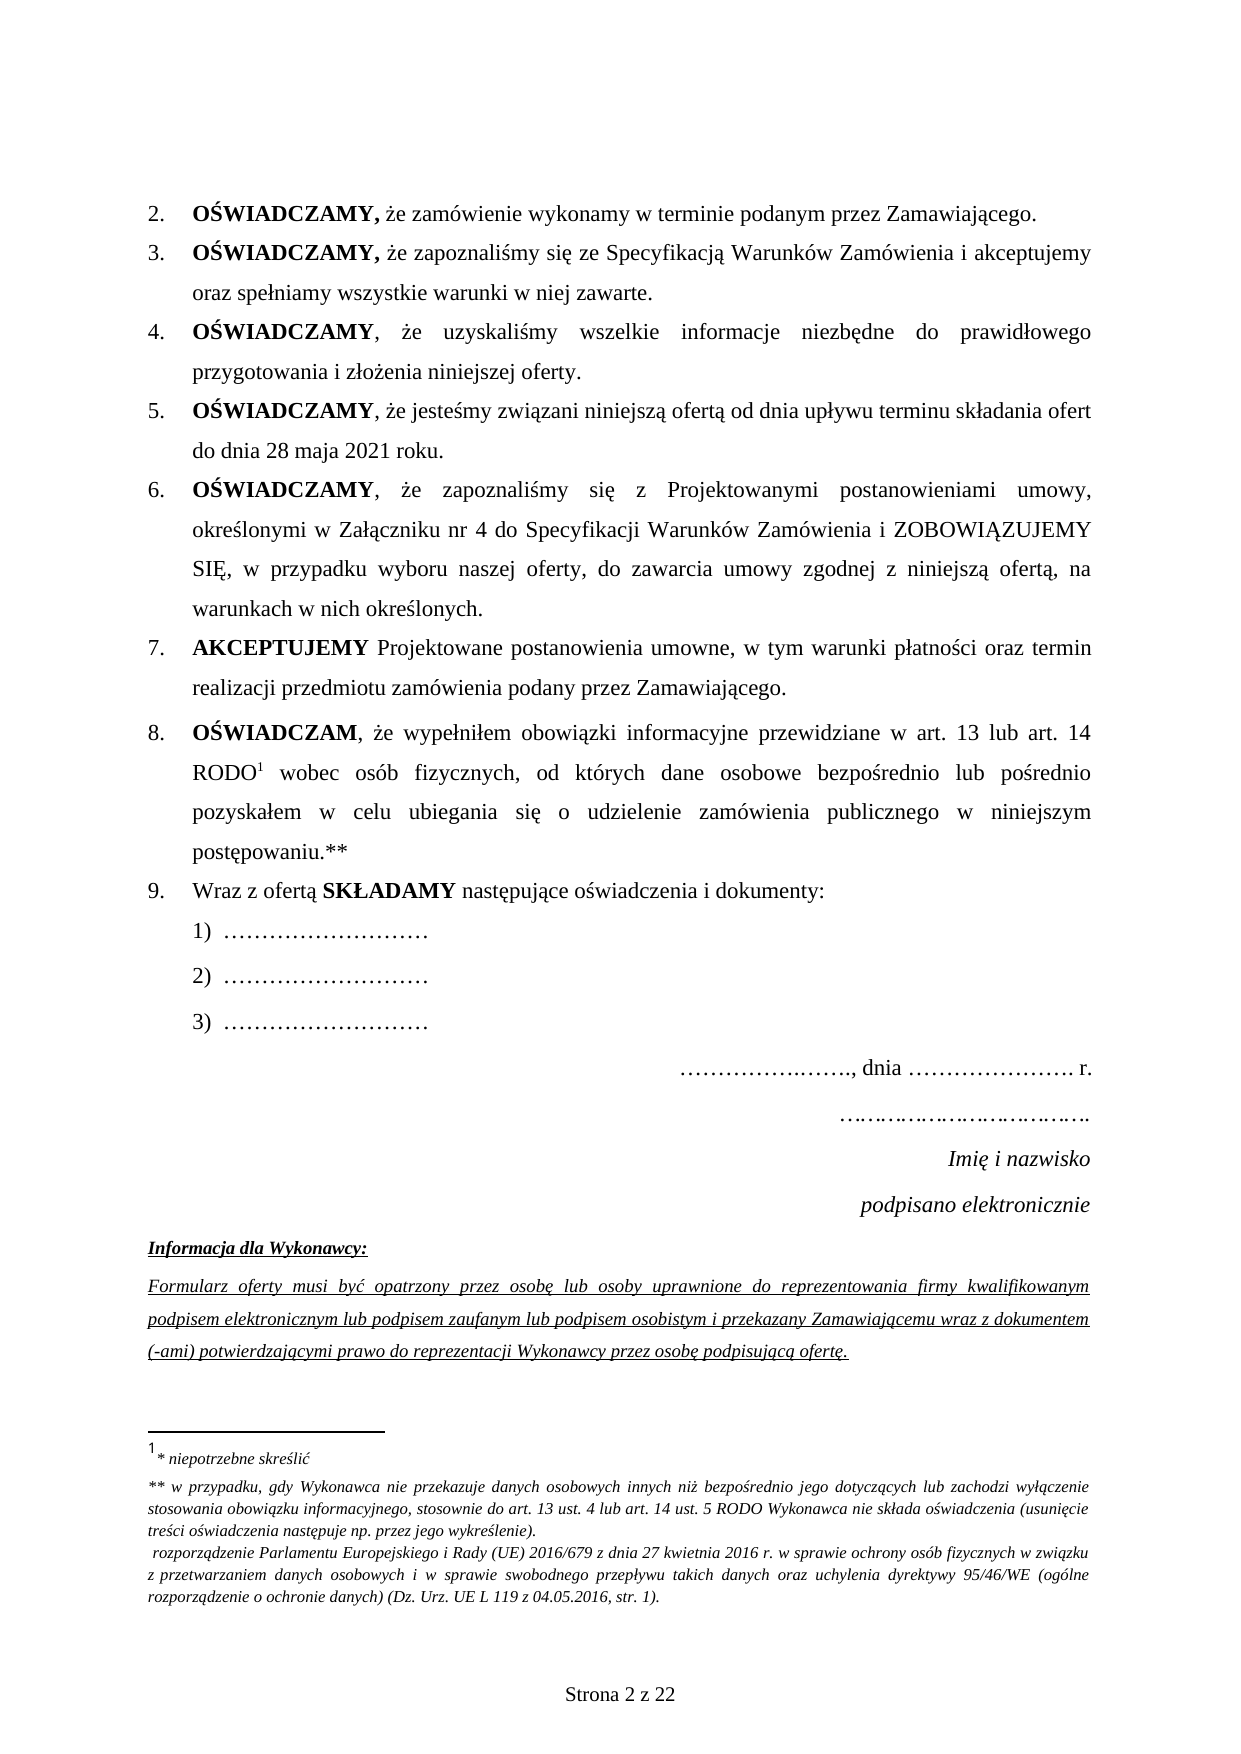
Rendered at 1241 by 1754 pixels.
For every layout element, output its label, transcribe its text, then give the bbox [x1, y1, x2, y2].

list OŚWIADCZAMY, że zamówienie wykonamy w terminie podanym przez Zamawiającego. [148, 200, 1092, 226]
list OŚWIADCZAMY, że jesteśmy związani niniejszą ofertą od dnia upływu terminu składania ofert do dnia 28 maja 2021 roku. [148, 397, 1092, 463]
list OŚWIADCZAM, że wypełniłem obowiązki informacyjne przewidziane w art. 13 lub art. 14 RODO wobec osób fizycznych, od których dane osobowe bezpośrednio lub pośrednio pozyskałem w celu ubiegania się o udzielenie zamówienia publicznego w niniejszym postępowaniu.** [148, 719, 1092, 864]
list Wraz z ofertą SKŁADAMY następujące oświadczenia i dokumenty: [148, 877, 1092, 904]
title ……………………… [192, 1008, 1092, 1034]
list AKCEPTUJEMY Projektowane postanowienia umowne, w tym warunki płatności oraz termin realizacji przedmiotu zamówienia podany przez Zamawiającego. [148, 634, 1092, 700]
title ……………………… [192, 962, 1092, 989]
text ………………………………. [148, 1100, 1092, 1126]
text podpisano elektronicznie [148, 1191, 1092, 1217]
list OŚWIADCZAMY, że zapoznaliśmy się z Projektowanymi postanowieniami umowy, określonymi w Załączniku nr 4 do Specyfikacji Warunków Zamówienia i ZOBOWIĄZUJEMY SIĘ, w przypadku wyboru naszej oferty, do zawarcia umowy zgodnej z niniejszą ofertą, na warunkach w nich określonych. [148, 476, 1092, 621]
text Informacja dla Wykonawcy: [148, 1237, 1092, 1258]
text …………….……., dnia …………………. r. [148, 1054, 1092, 1080]
list OŚWIADCZAMY, że zapoznaliśmy się ze Specyfikacją Warunków Zamówienia i akceptujemy oraz spełniamy wszystkie warunki w niej zawarte. [148, 239, 1092, 305]
text Formularz oferty musi być opatrzony przez osobę lub osoby uprawnione do reprezentowania firmy kwalifikowanym podpisem elektronicznym lub podpisem zaufanym lub podpisem osobistym i przekazany Zamawiającemu wraz z dokumentem (-ami) potwierdzającymi prawo do reprezentacji Wykonawcy przez osobę podpisującą ofertę. [148, 1275, 1092, 1362]
text Imię i nazwisko [148, 1145, 1092, 1172]
title ……………………… [192, 917, 1092, 943]
list OŚWIADCZAMY, że uzyskaliśmy wszelkie informacje niezbędne do prawidłowego przygotowania i złożenia niniejszej oferty. [148, 318, 1092, 384]
